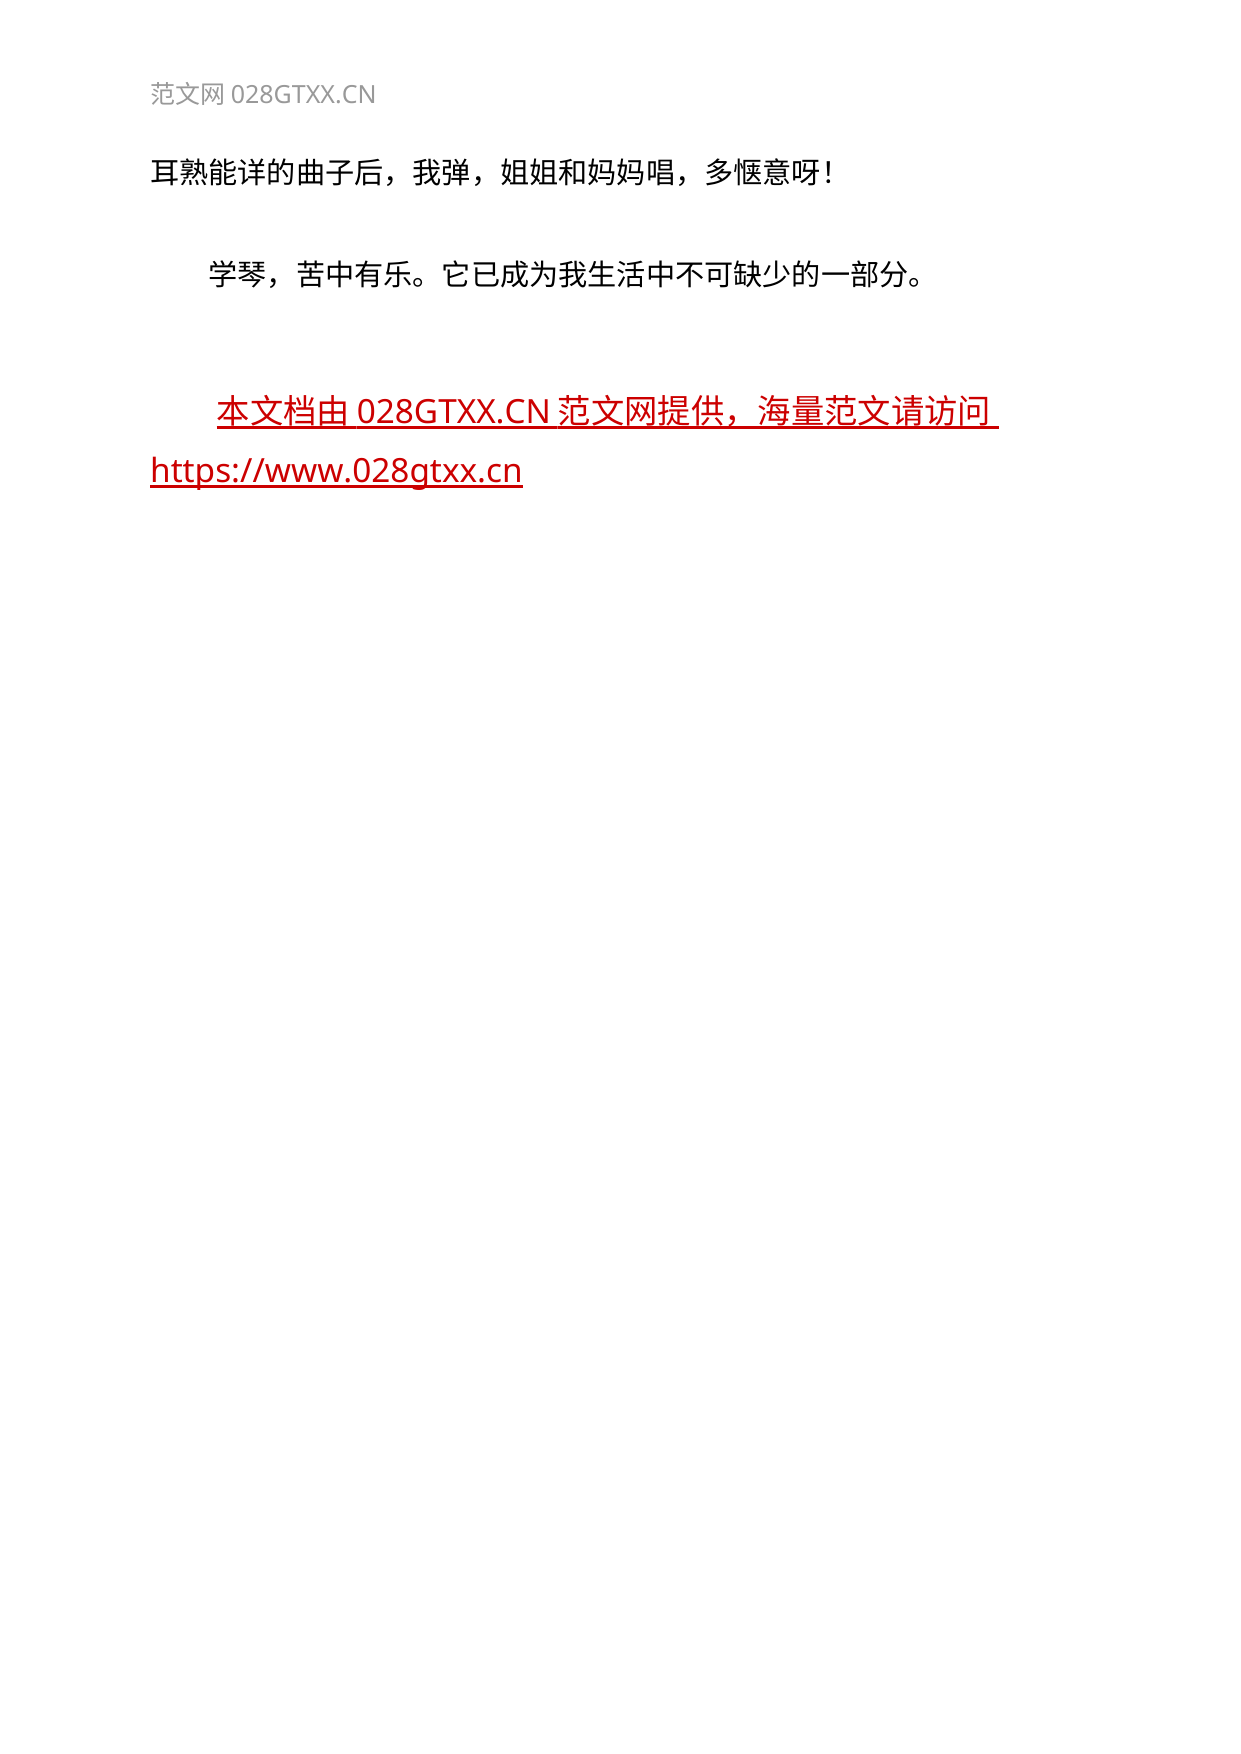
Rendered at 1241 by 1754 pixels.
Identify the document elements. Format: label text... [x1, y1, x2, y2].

text 本文档由028GTXX.CN范文网提供，海量范文请访问 https://www.028gtxx.cn [150, 385, 1090, 492]
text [150, 150, 1090, 192]
text 学琴，苦中有乐。它已成为我生活中不可缺少的一部分。 [150, 252, 1090, 294]
